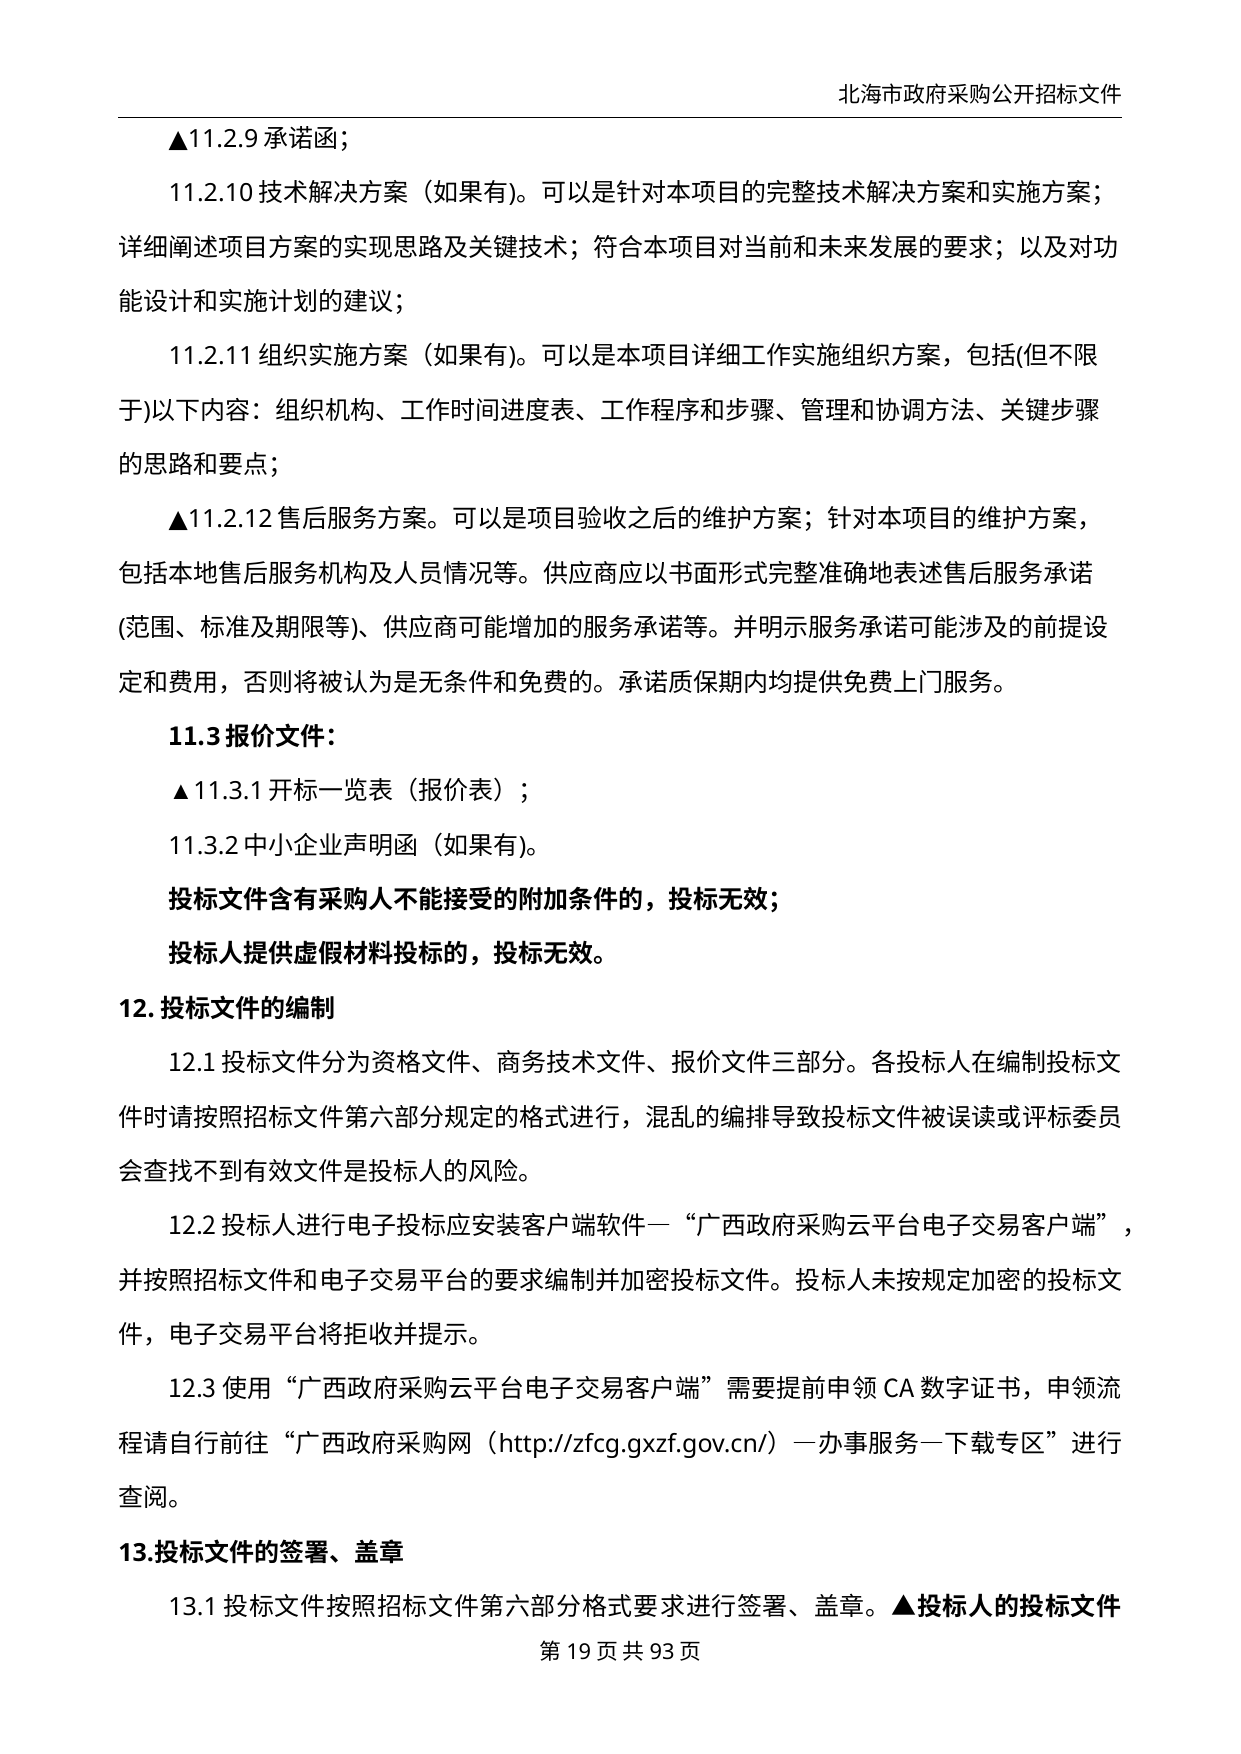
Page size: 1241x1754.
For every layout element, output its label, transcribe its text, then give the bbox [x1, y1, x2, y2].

text ▲11.2.12售后服务方案。可以是项目验收之后的维护方案；针对本项目的维护方案，包括本地售后服务机构及人员情况等。供应商应以书面形式完整准确地表述售后服务承诺(范围、标准及期限等)、供应商可能增加的服务承诺等。并明示服务承诺可能涉及的前提设定和费用，否则将被认为是无条件和免费的。承诺质保期内均提供免费上门服务。 [118, 499, 1122, 698]
text ▲11.3.1开标一览表（报价表）； [118, 771, 1122, 807]
text 11.2.11组织实施方案（如果有)。可以是本项目详细工作实施组织方案，包括(但不限于)以下内容：组织机构、工作时间进度表、工作程序和步骤、管理和协调方法、关键步骤的思路和要点； [118, 336, 1122, 481]
text 投标人提供虚假材料投标的，投标无效。 [118, 934, 1122, 970]
text 13.投标文件的签署、盖章 [118, 1532, 1122, 1568]
text 11.2.10技术解决方案（如果有)。可以是针对本项目的完整技术解决方案和实施方案；详细阐述项目方案的实现思路及关键技术；符合本项目对当前和未来发展的要求；以及对功能设计和实施计划的建议； [118, 173, 1122, 318]
text 12.3使用“广西政府采购云平台电子交易客户端”需要提前申领CA数字证书，申领流程请自行前往“广西政府采购网（http://zfcg.gxzf.gov.cn/）—办事服务—下载专区”进行查阅。 [118, 1369, 1122, 1514]
text 12. 投标文件的编制 [118, 988, 1122, 1024]
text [118, 1586, 1122, 1623]
text 11.3.2中小企业声明函（如果有)。 [118, 825, 1122, 861]
text ▲11.2.9承诺函； [118, 118, 1122, 154]
text 12.1投标文件分为资格文件、商务技术文件、报价文件三部分。各投标人在编制投标文件时请按照招标文件第六部分规定的格式进行，混乱的编排导致投标文件被误读或评标委员会查找不到有效文件是投标人的风险。 [118, 1043, 1122, 1188]
text 投标文件含有采购人不能接受的附加条件的，投标无效； [118, 879, 1122, 916]
text 12.2投标人进行电子投标应安装客户端软件—“广西政府采购云平台电子交易客户端”，并按照招标文件和电子交易平台的要求编制并加密投标文件。投标人未按规定加密的投标文件，电子交易平台将拒收并提示。 [118, 1206, 1122, 1351]
text 11.3报价文件： [118, 716, 1122, 753]
